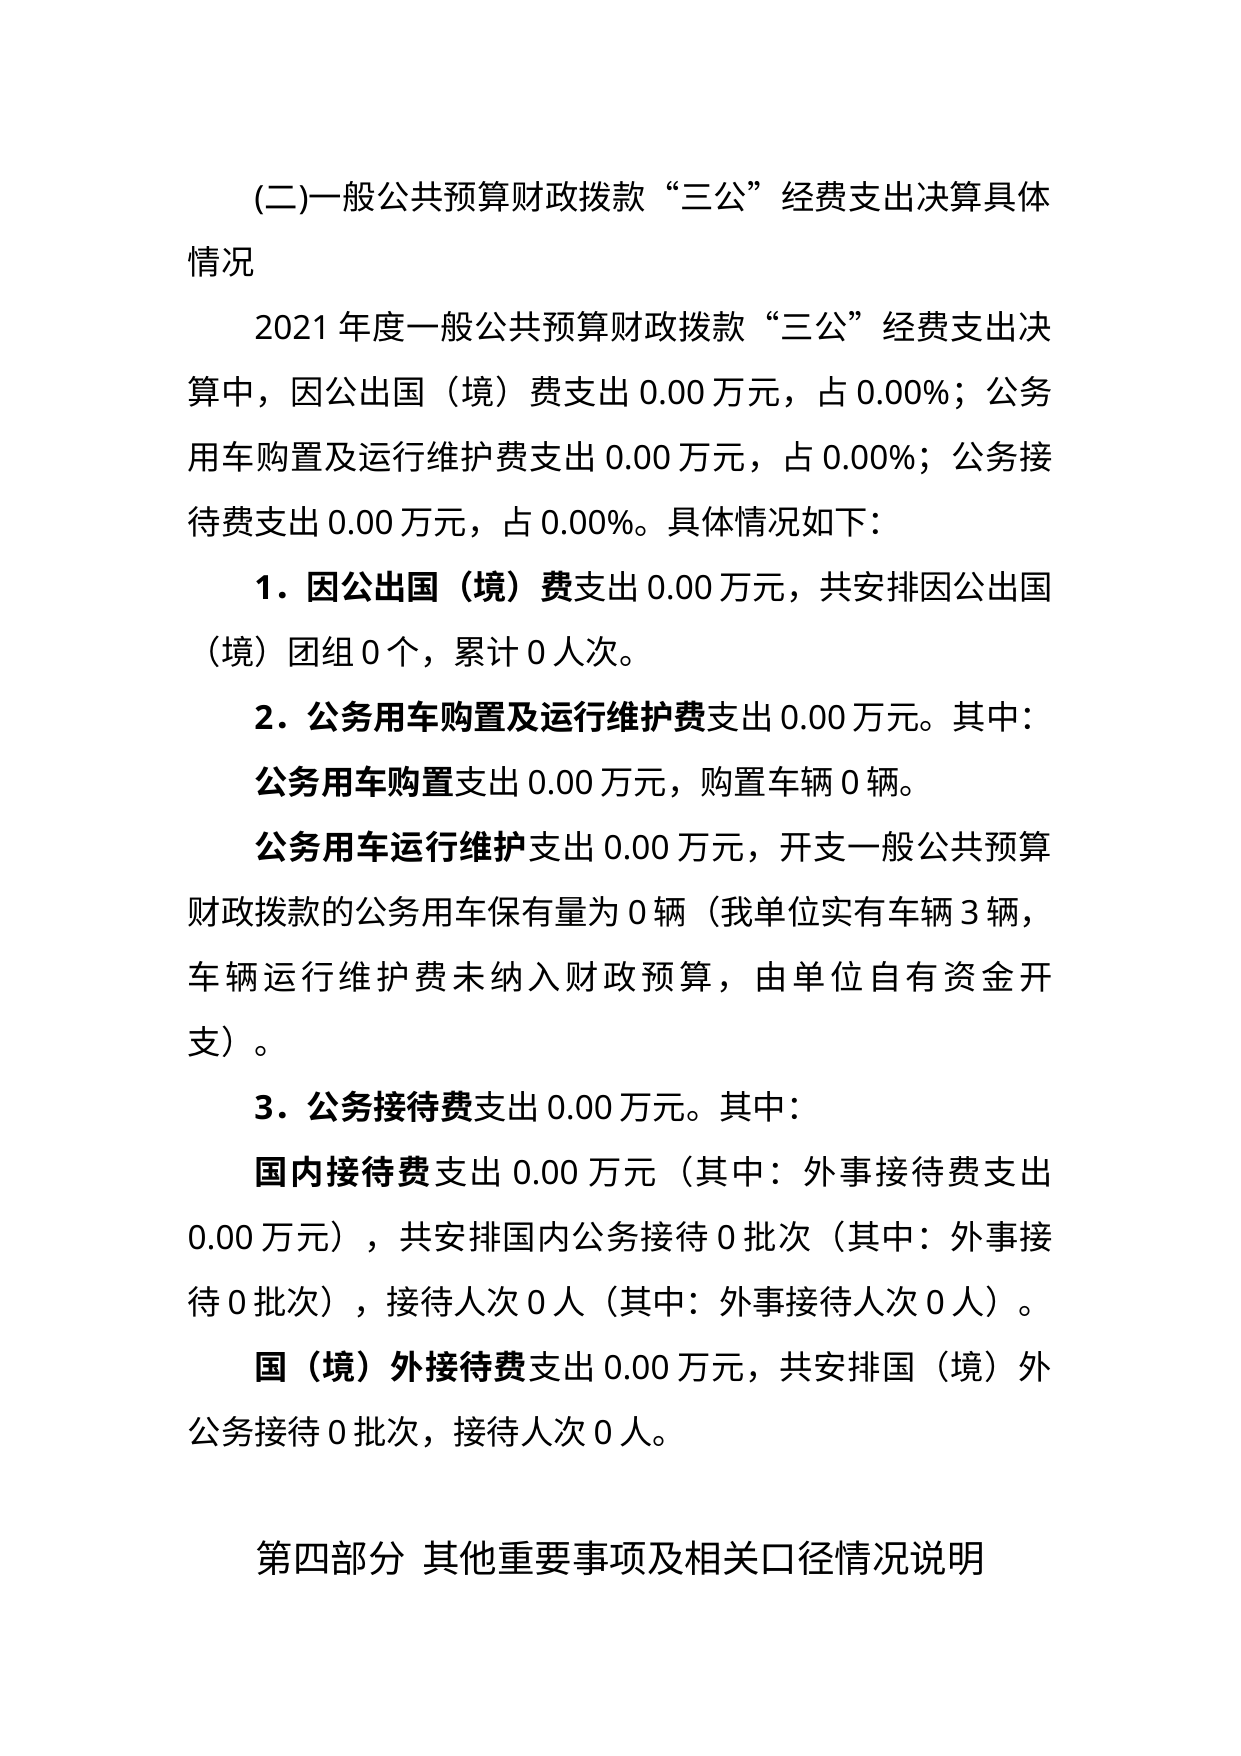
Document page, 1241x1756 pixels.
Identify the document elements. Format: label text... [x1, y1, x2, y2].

text 2021年度一般公共预算财政拨款“三公”经费支出决算中，因公出国（境）费支出0.00万元，占0.00%；公务用车购置及运行维护费支出0.00万元，占0.00%；公务接待费支出0.00万元，占0.00%。具体情况如下： [187, 293, 1053, 553]
text 2．公务用车购置及运行维护费支出0.00万元。其中： [187, 683, 1053, 748]
text 第四部分 其他重要事项及相关口径情况说明 [187, 1524, 1053, 1589]
text (二)一般公共预算财政拨款“三公”经费支出决算具体情况 [187, 163, 1053, 293]
text 3．公务接待费支出0.00万元。其中： [187, 1073, 1053, 1138]
text 公务用车购置支出0.00万元，购置车辆0辆。 [187, 748, 1053, 813]
text 1．因公出国（境）费支出0.00万元，共安排因公出国（境）团组0个，累计0人次。 [187, 553, 1053, 683]
text 国（境）外接待费支出0.00万元，共安排国（境）外公务接待0批次，接待人次0人。 [187, 1333, 1053, 1463]
text 国内接待费支出0.00万元（其中：外事接待费支出0.00万元），共安排国内公务接待0批次（其中：外事接待0批次），接待人次0人（其中：外事接待人次0人）。 [187, 1138, 1053, 1333]
text 公务用车运行维护支出0.00万元，开支一般公共预算财政拨款的公务用车保有量为0辆（我单位实有车辆3辆，车辆运行维护费未纳入财政预算，由单位自有资金开支）。 [187, 813, 1053, 1073]
